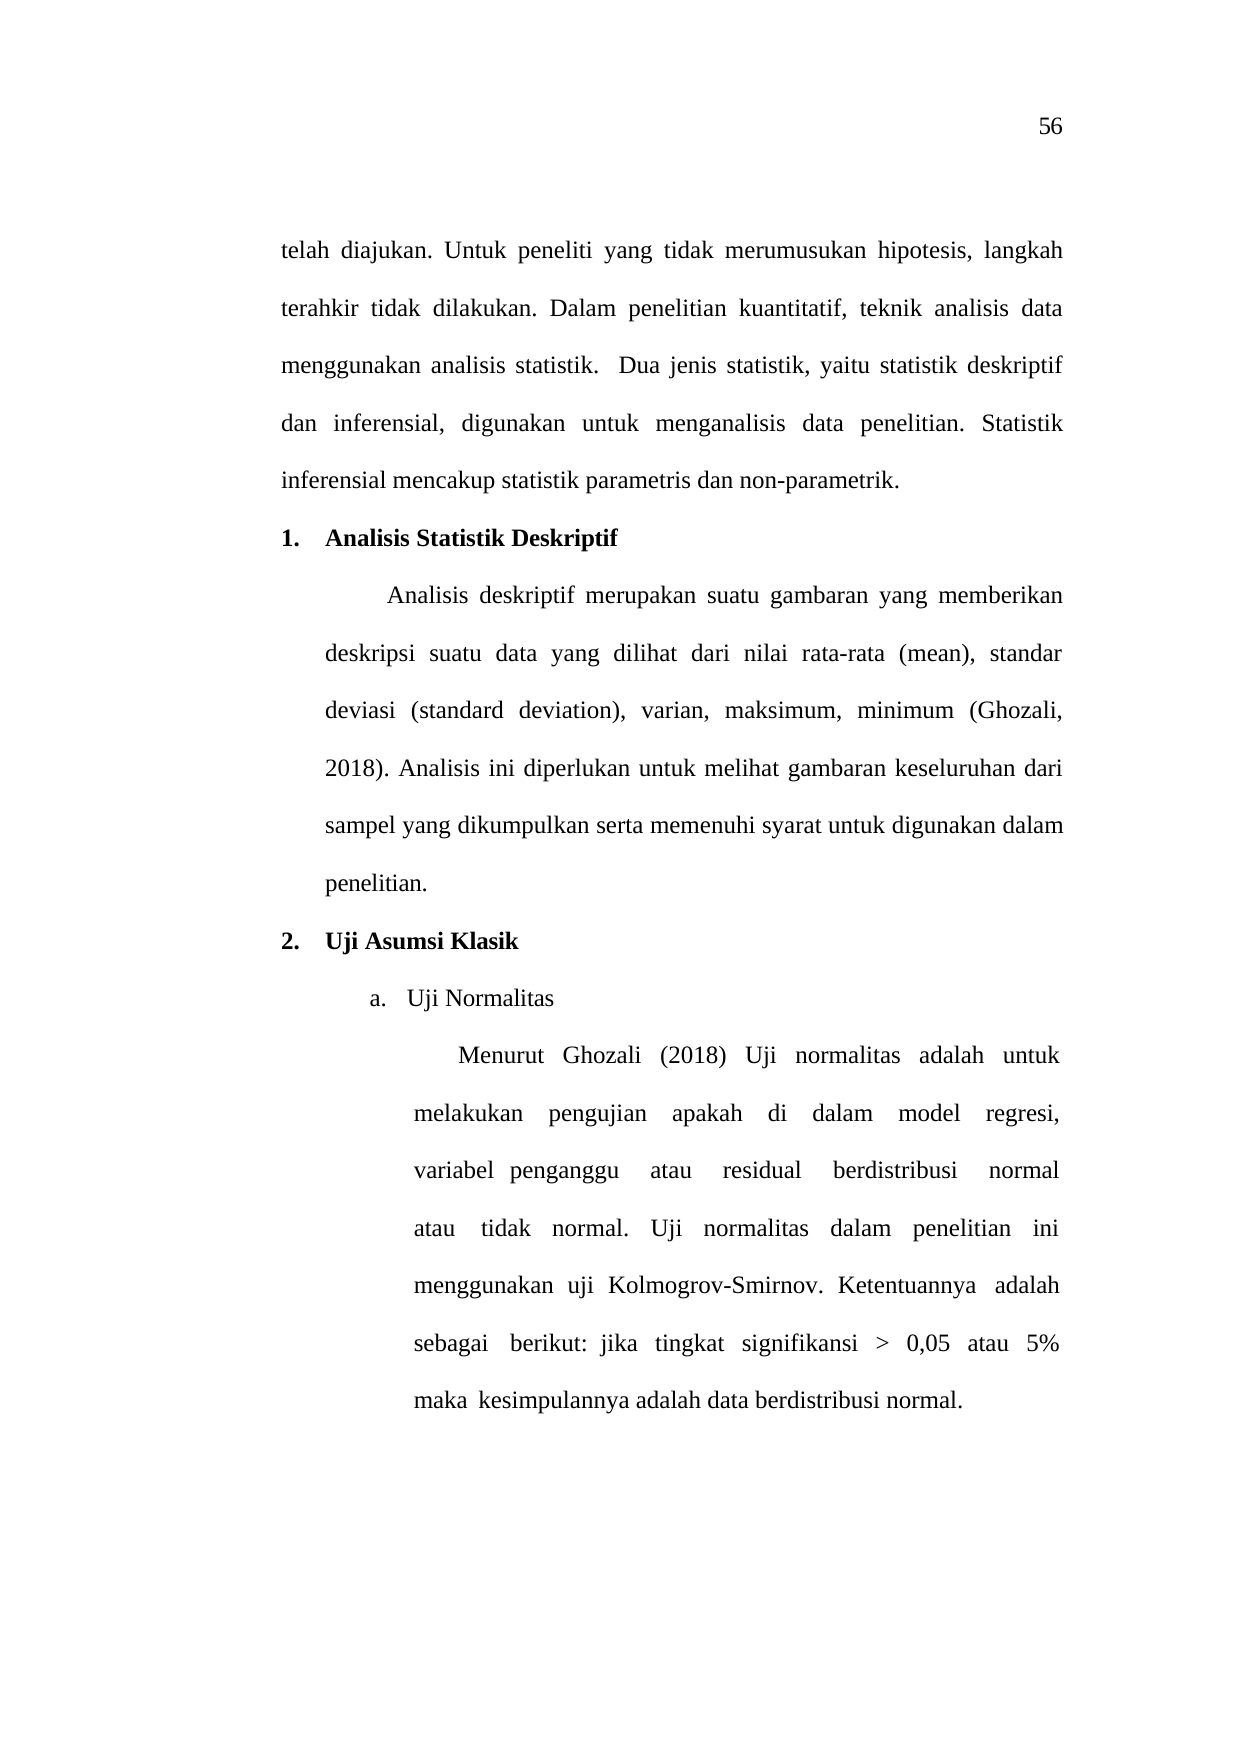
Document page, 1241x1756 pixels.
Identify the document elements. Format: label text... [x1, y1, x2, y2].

text telah diajukan. Untuk peneliti yang tidak merumusukan hipotesis, langkah terahkir tidak dilakukan. Dalam penelitian kuantitatif, teknik analisis data menggunakan analisis statistik. Dua jenis statistik, yaitu statistik deskriptif dan inferensial, digunakan untuk menganalisis data penelitian. Statistik inferensial mencakup statistik parametris dan non-parametrik. [281, 235, 1064, 494]
list Uji Asumsi Klasik [281, 926, 1211, 955]
list Analisis Statistik Deskriptif [281, 523, 1211, 552]
text Analisis deskriptif merupakan suatu gambaran yang memberikan deskripsi suatu data yang dilihat dari nilai rata-rata (mean), standar deviasi (standard deviation), varian, maksimum, minimum (Ghozali, 2018). Analisis ini diperlukan untuk melihat gambaran keseluruhan dari sampel yang dikumpulkan serta memenuhi syarat untuk digunakan dalam penelitian. [325, 580, 1063, 897]
text Menurut Ghozali (2018) Uji normalitas adalah untuk melakukan pengujian apakah di dalam model regresi, variabel penganggu atau residual berdistribusi normal atau tidak normal. Uji normalitas dalam penelitian ini menggunakan uji Kolmogrov-Smirnov. Ketentuannya adalah sebagai berikut: jika tingkat signifikansi > 0,05 atau 5% maka kesimpulannya adalah data berdistribusi normal. [413, 1041, 1060, 1414]
list Uji Normalitas [369, 983, 1211, 1012]
